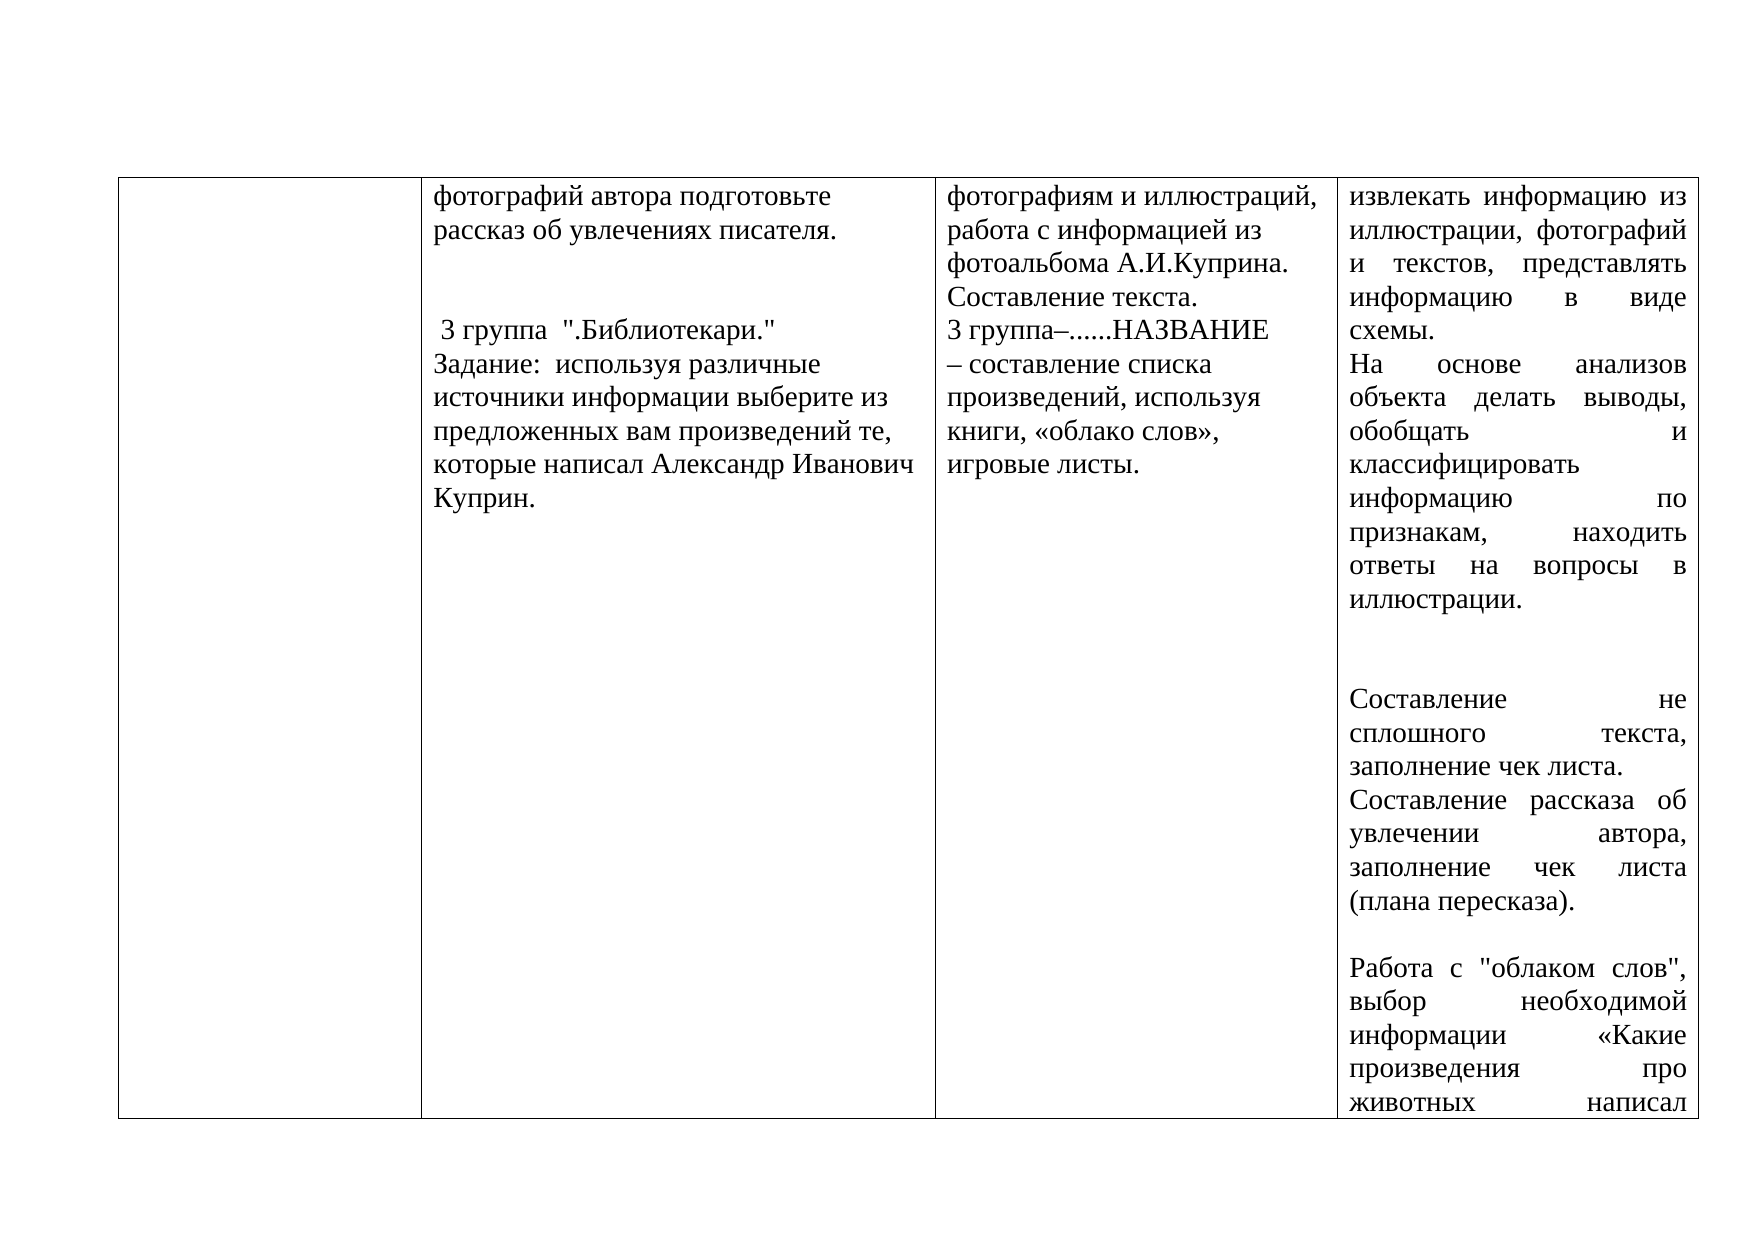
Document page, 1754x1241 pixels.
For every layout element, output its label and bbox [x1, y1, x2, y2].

table_cell [119, 178, 421, 1117]
table_cell [422, 178, 935, 1117]
table_cell [936, 178, 1337, 1117]
table_cell [1338, 178, 1698, 1117]
